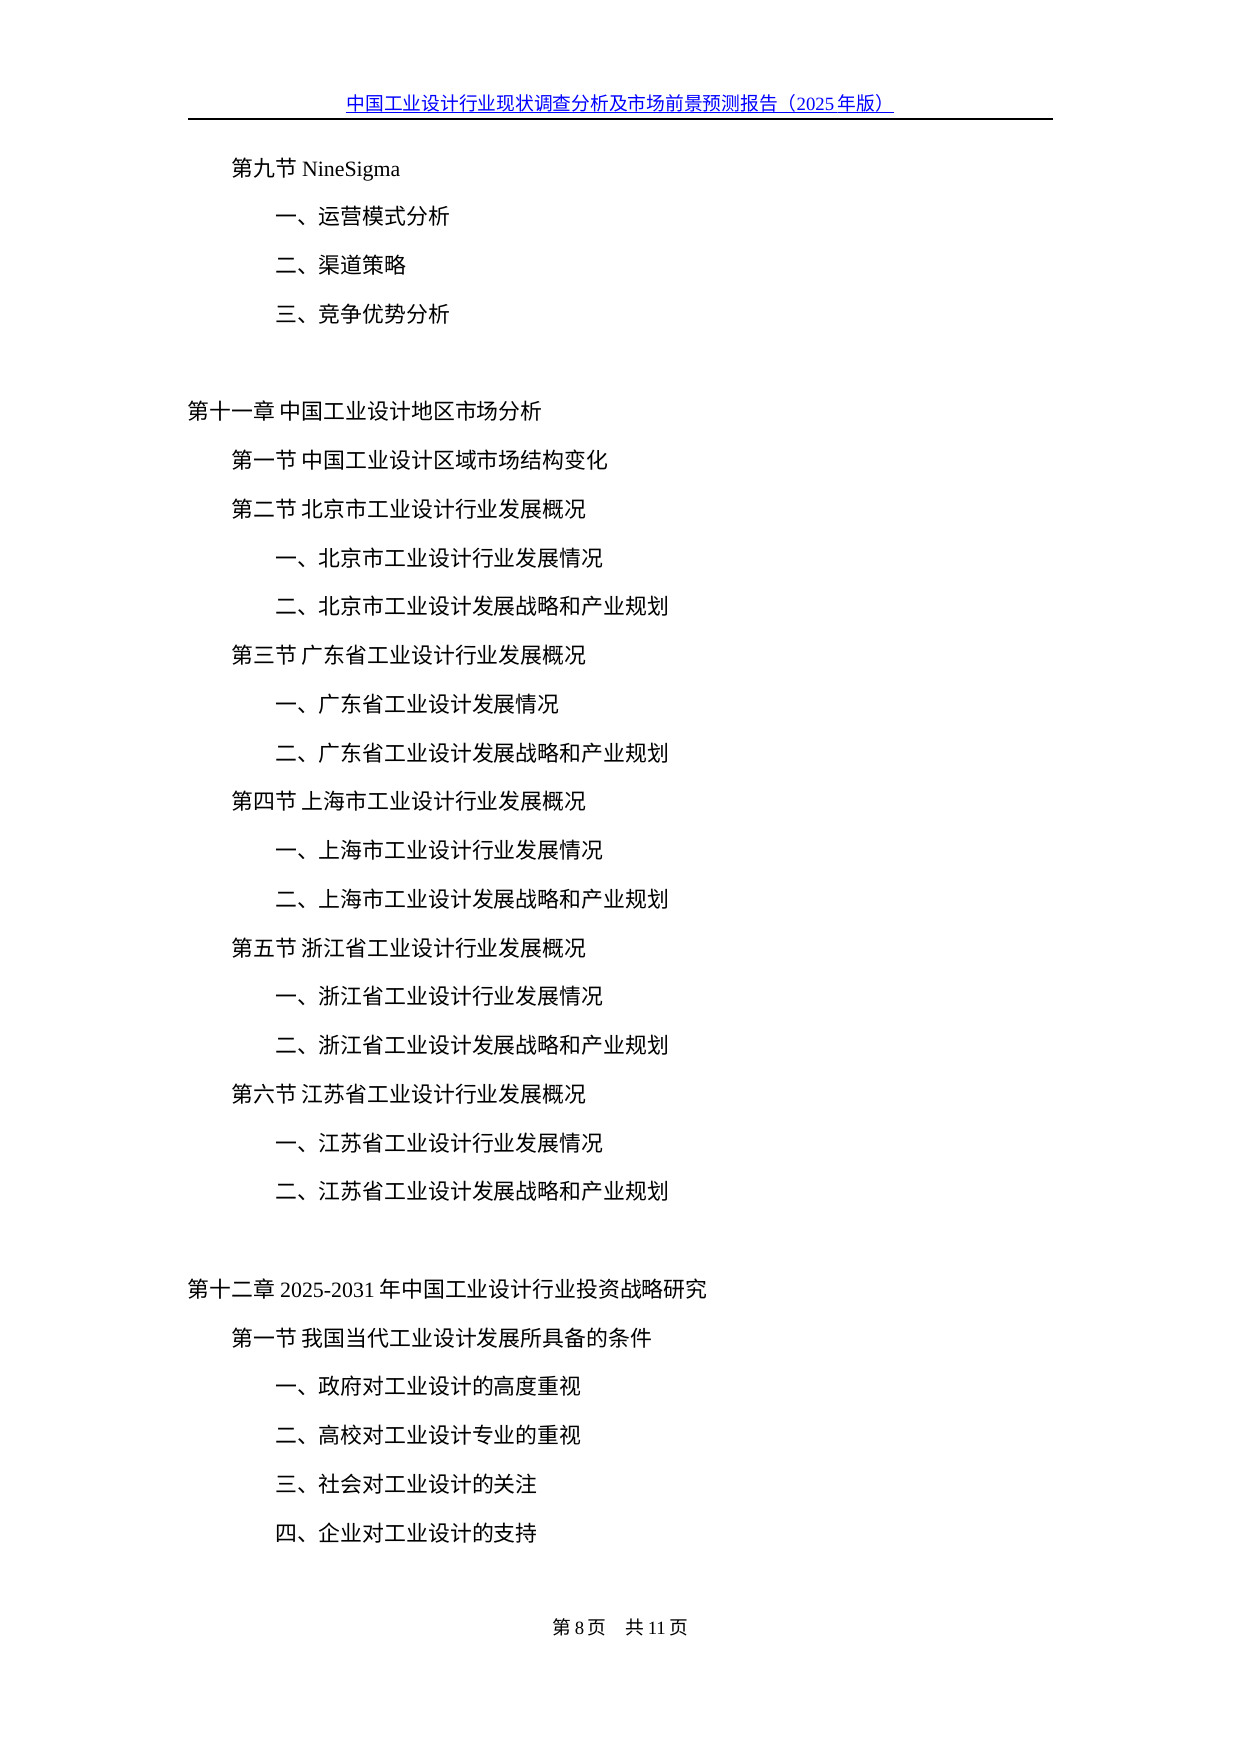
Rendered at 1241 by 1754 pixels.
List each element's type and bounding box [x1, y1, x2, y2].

text [187, 150, 1053, 1548]
